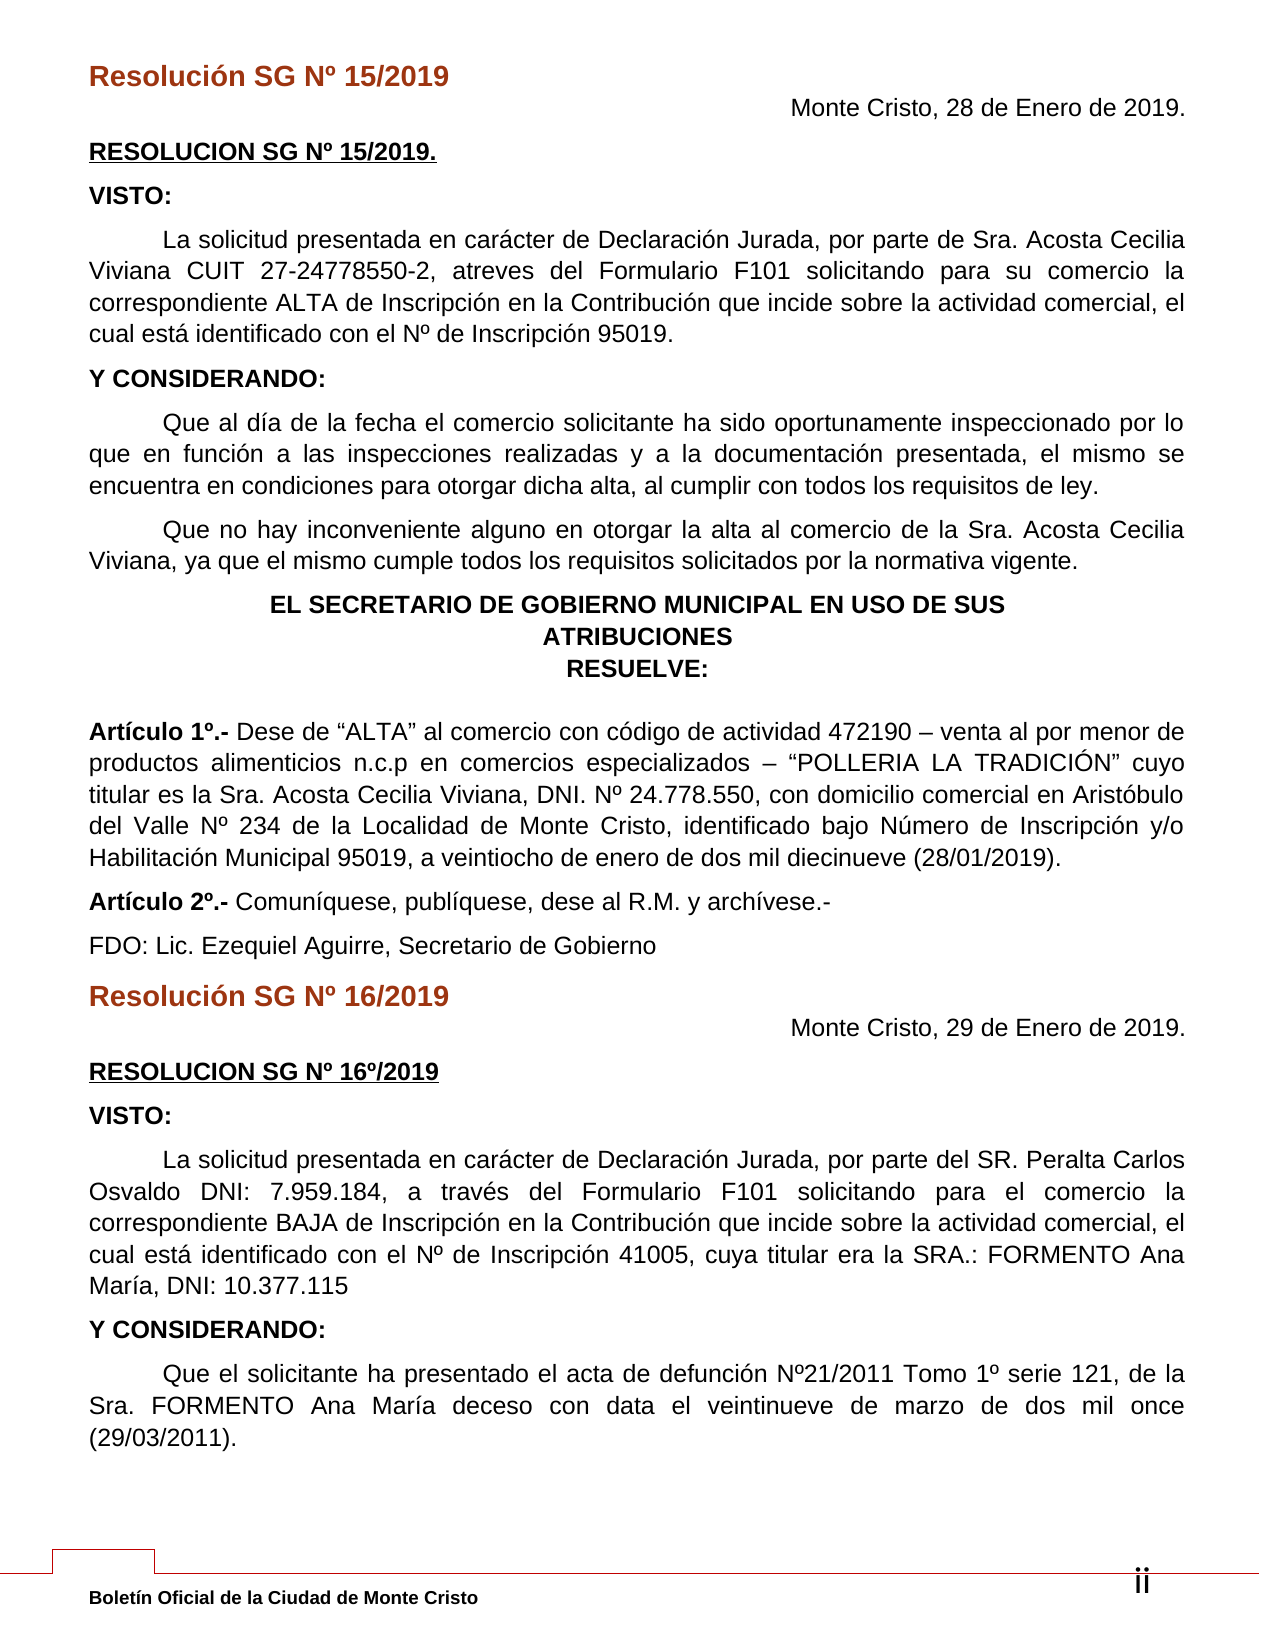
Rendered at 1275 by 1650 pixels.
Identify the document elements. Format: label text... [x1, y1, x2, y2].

text La solicitud presentada en carácter de Declaración Jurada, por parte de Sra. Acosta Cecilia Viviana CUIT 27-24778550-2, atreves del Formulario F101 solicitando para su comercio la correspondiente ALTA de Inscripción en la Contribución que incide sobre la actividad comercial, el cual está identificado con el Nº de Inscripción 95019. [89, 225, 1186, 348]
text VISTO: [89, 181, 1186, 209]
text RESUELVE: [89, 653, 1186, 682]
subtitle Resolución SG Nº 16/2019 [89, 979, 1186, 1013]
subtitle Resolución SG Nº 15/2019 [89, 59, 1186, 93]
text Y CONSIDERANDO: [89, 1315, 1186, 1344]
text FDO: Lic. Ezequiel Aguirre, Secretario de Gobierno [89, 931, 1186, 960]
text La solicitud presentada en carácter de Declaración Jurada, por parte del SR. Peralta Carlos Osvaldo DNI: 7.959.184, a través del Formulario F101 solicitando para el comercio la correspondiente BAJA de Inscripción en la Contribución que incide sobre la actividad comercial, el cual está identificado con el Nº de Inscripción 41005, cuya titular era la SRA.: FORMENTO Ana María, DNI: 10.377.115 [89, 1145, 1186, 1300]
text RESOLUCION SG Nº 15/2019. [89, 137, 1186, 165]
text RESOLUCION SG Nº 16º/2019 [89, 1057, 1186, 1086]
text VISTO: [89, 1101, 1186, 1130]
text Que no hay inconveniente alguno en otorgar la alta al comercio de la Sra. Acosta Cecilia Viviana, ya que el mismo cumple todos los requisitos solicitados por la normativa vigente. [89, 515, 1186, 575]
text Que el solicitante ha presentado el acta de defunción Nº21/2011 Tomo 1º serie 121, de la Sra. FORMENTO Ana María deceso con data el veintinueve de marzo de dos mil once (29/03/2011). [89, 1359, 1186, 1451]
text Que al día de la fecha el comercio solicitante ha sido oportunamente inspeccionado por lo que en función a las inspecciones realizadas y a la documentación presentada, el mismo se encuentra en condiciones para otorgar dicha alta, al cumplir con todos los requisitos de ley. [89, 408, 1186, 499]
text Artículo 2º.- Comuníquese, publíquese, dese al R.M. y archívese.- [89, 887, 1186, 916]
text Monte Cristo, 28 de Enero de 2019. [89, 93, 1186, 121]
text EL SECRETARIO DE GOBIERNO MUNICIPAL EN USO DE SUS [89, 590, 1186, 619]
text Monte Cristo, 29 de Enero de 2019. [89, 1013, 1186, 1042]
text Y CONSIDERANDO: [89, 363, 1186, 392]
text Artículo 1º.- Dese de “ALTA” al comercio con código de actividad 472190 – venta al por menor de productos alimenticios n.c.p en comercios especializados – “POLLERIA LA TRADICIÓN” cuyo titular es la Sra. Acosta Cecilia Viviana, DNI. Nº 24.778.550, con domicilio comercial en Aristóbulo del Valle Nº 234 de la Localidad de Monte Cristo, identificado bajo Número de Inscripción y/o Habilitación Municipal 95019, a veintiocho de enero de dos mil diecinueve (28/01/2019). [89, 717, 1186, 872]
text ATRIBUCIONES [89, 622, 1186, 651]
